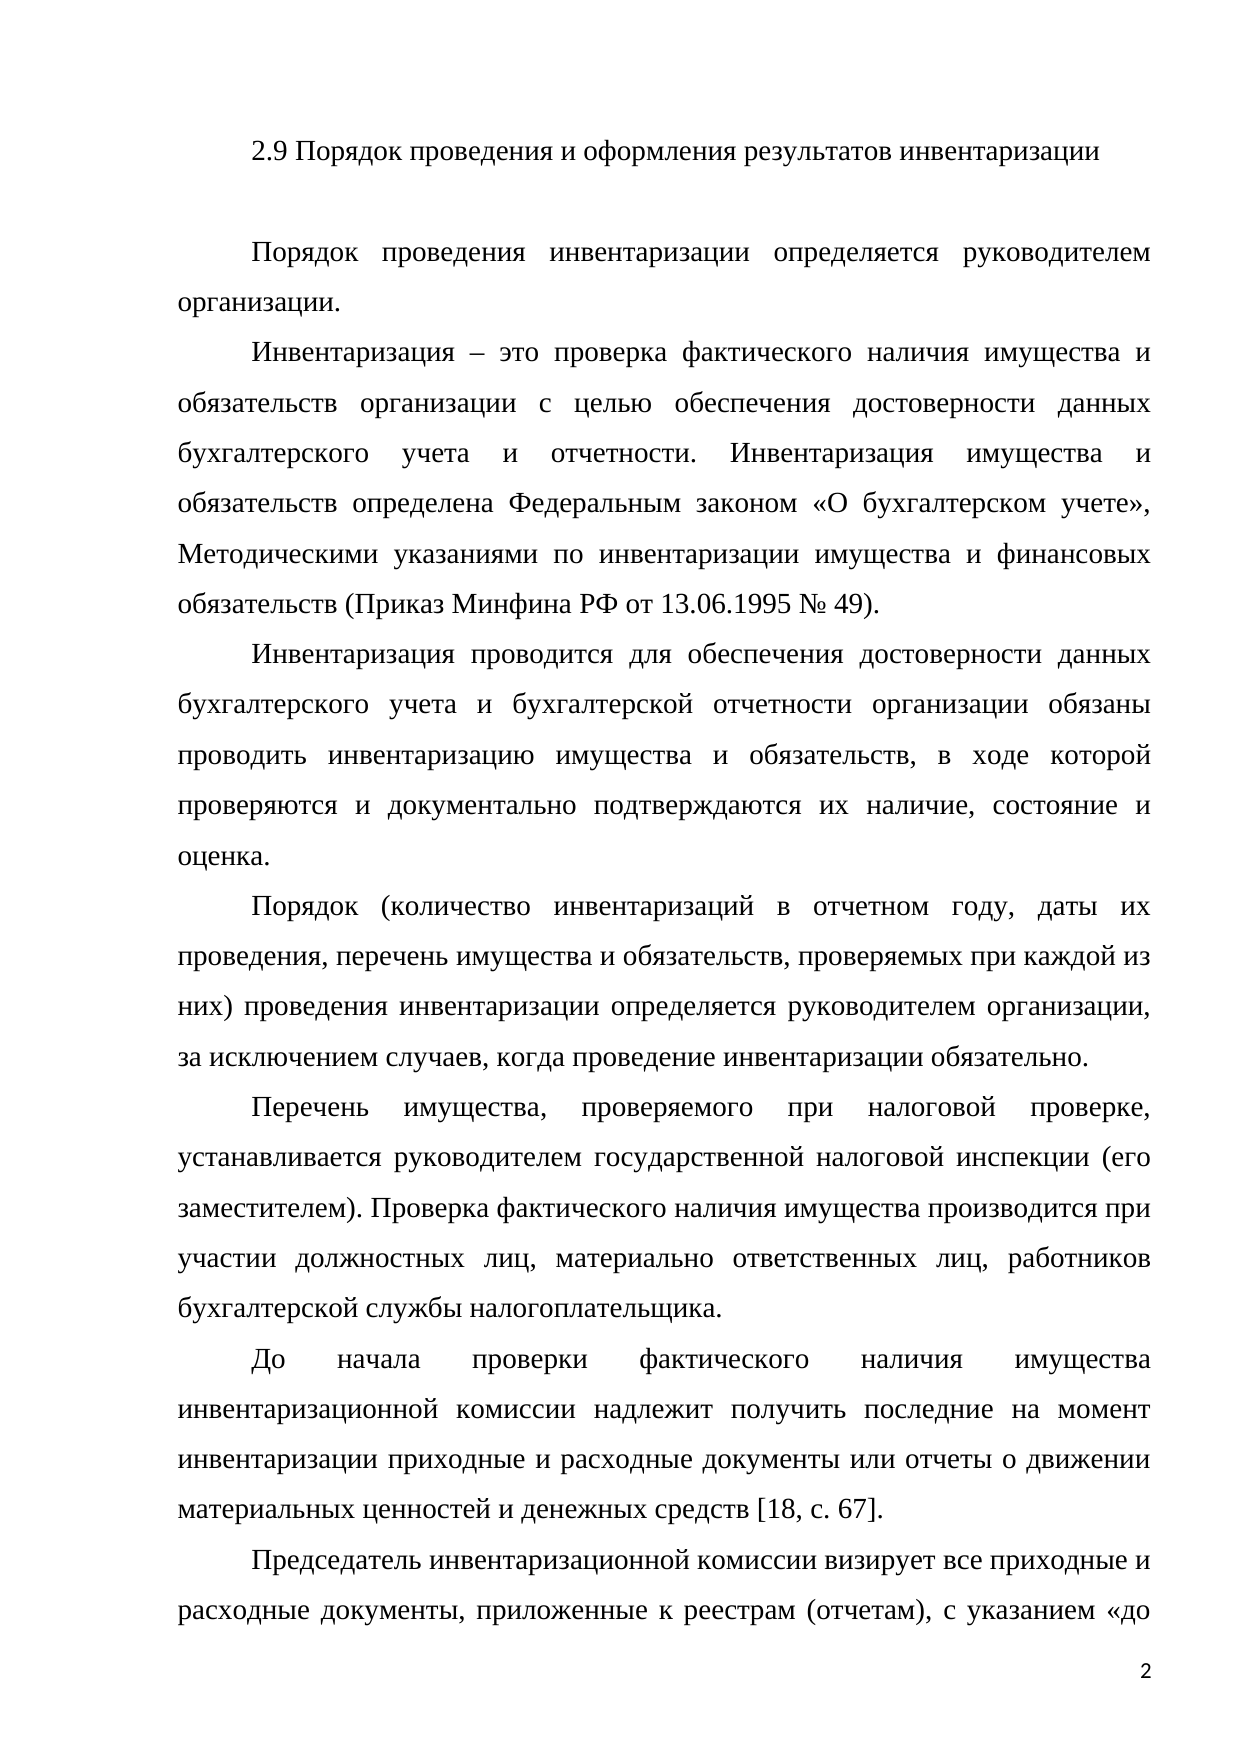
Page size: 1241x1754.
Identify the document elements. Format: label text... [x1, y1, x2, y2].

text Перечень имущества, проверяемого при налоговой проверке, устанавливается руководителем государственной налоговой инспекции (его заместителем). Проверка фактического наличия имущества производится при участии должностных лиц, материально ответственных лиц, работников бухгалтерской службы налогоплательщика. [177, 1089, 1152, 1324]
text Инвентаризация – это проверка фактического наличия имущества и обязательств организации с целью обеспечения достоверности данных бухгалтерского учета и отчетности. Инвентаризация имущества и обязательств определена Федеральным законом «О бухгалтерском учете», Методическими указаниями по инвентаризации имущества и финансовых обязательств (Приказ Минфина РФ от 13.06.1995 № 49). [177, 334, 1152, 619]
text Порядок (количество инвентаризаций в отчетном году, даты их проведения, перечень имущества и обязательств, проверяемых при каждой из них) проведения инвентаризации определяется руководителем организации, за исключением случаев, когда проведение инвентаризации обязательно. [177, 888, 1152, 1072]
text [177, 1542, 1152, 1626]
text До начала проверки фактического наличия имущества инвентаризационной комиссии надлежит получить последние на момент инвентаризации приходные и расходные документы или отчеты о движении материальных ценностей и денежных средств [18, с. 67]. [177, 1341, 1152, 1525]
text 2.9 Порядок проведения и оформления результатов инвентаризации [177, 133, 1152, 167]
text Порядок проведения инвентаризации определяется руководителем организации. [177, 234, 1152, 318]
text Инвентаризация проводится для обеспечения достоверности данных бухгалтерского учета и бухгалтерской отчетности организации обязаны проводить инвентаризацию имущества и обязательств, в ходе которой проверяются и документально подтверждаются их наличие, состояние и оценка. [177, 636, 1152, 871]
